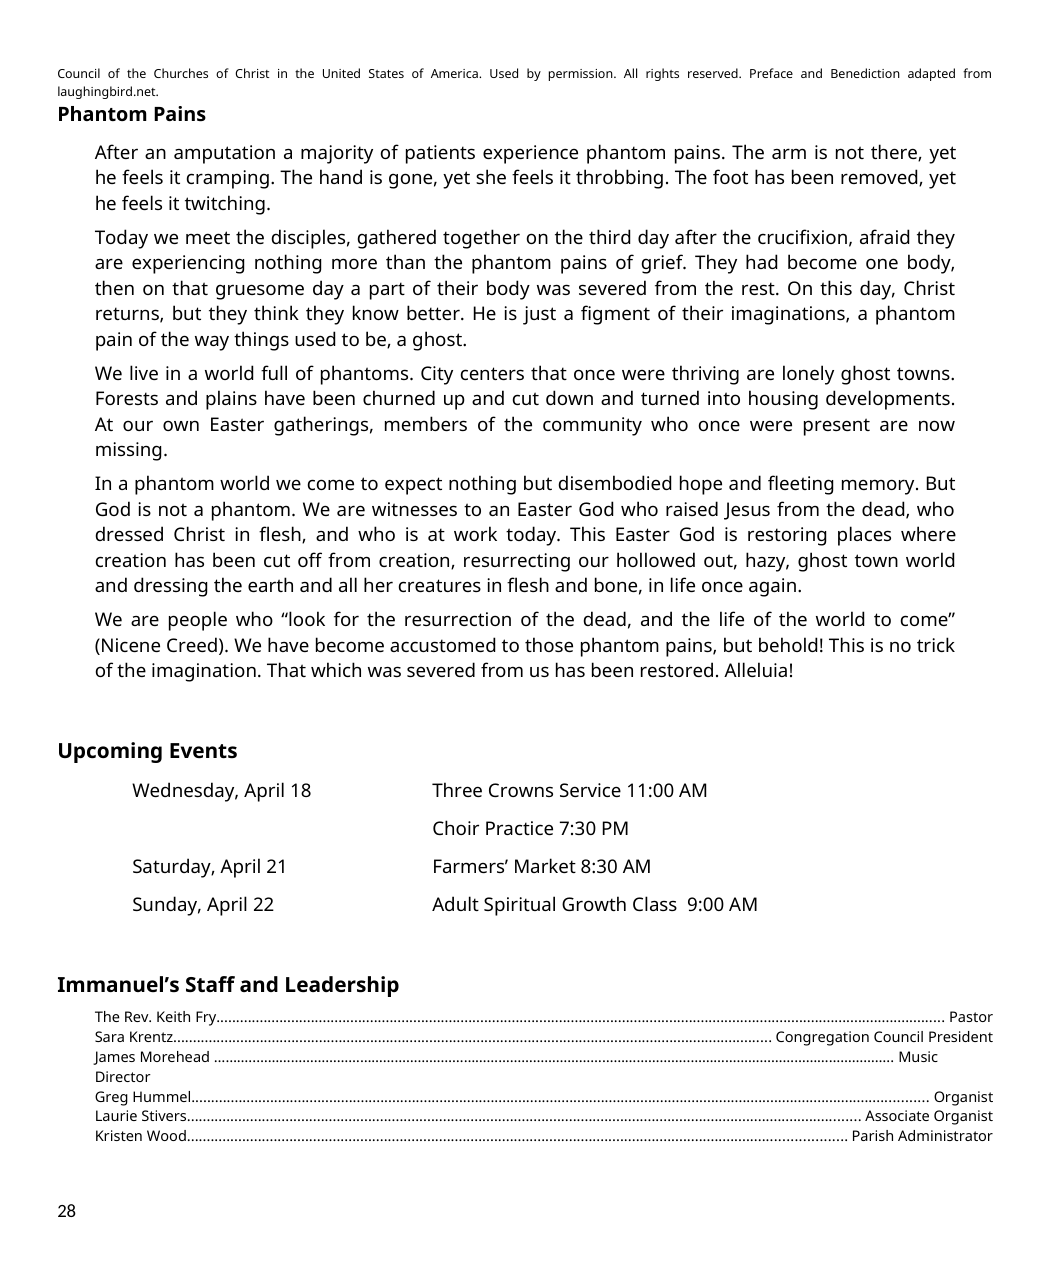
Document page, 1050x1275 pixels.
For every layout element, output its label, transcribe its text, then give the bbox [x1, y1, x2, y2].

subtitle The Rev. Keith Fry Pastor [94, 1007, 993, 1027]
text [57, 66, 993, 100]
text Saturday, April 21 Farmers’ Market 8:30 AM [57, 853, 957, 879]
subtitle Greg Hummel Organist [94, 1086, 993, 1106]
text Choir Practice 7:30 PM [57, 815, 957, 841]
text Upcoming Events [57, 736, 957, 765]
subtitle James Morehead ………..…………………………………………………………………………………………………..…………………………………………….. Music Director [94, 1047, 993, 1086]
text Wednesday, April 18 Three Crowns Service 11:00 AM [57, 777, 957, 803]
subtitle Sara Krentz Congregation Council President [94, 1027, 993, 1047]
subtitle Kristen Wood Parish Administrator [94, 1126, 993, 1146]
text Phantom Pains [57, 100, 993, 127]
subtitle Laurie Stivers Associate Organist [94, 1106, 993, 1126]
text In a phantom world we come to expect nothing but disembodied hope and fleeting memory. But God is not a phantom. We are witnesses to an Easter God who raised Jesus from the dead, who dressed Christ in flesh, and who is at work today. This Easter God is restoring places where creation has been cut off from creation, resurrecting our hollowed out, hazy, ghost town world and dressing the earth and all her creatures in flesh and bone, in life once again. [94, 471, 957, 598]
text We live in a world full of phantoms. City centers that once were thriving are lonely ghost towns. Forests and plains have been churned up and cut down and turned into housing developments. At our own Easter gatherings, members of the community who once were present are now missing. [94, 360, 957, 462]
text Today we meet the disciples, gathered together on the third day after the crucifixion, afraid they are experiencing nothing more than the phantom pains of grief. They had become one body, then on that gruesome day a part of their body was severed from the rest. On this day, Christ returns, but they think they know better. He is just a figment of their imaginations, a phantom pain of the way things used to be, a ghost. [94, 224, 957, 352]
text Sunday, April 22 Adult Spiritual Growth Class 9:00 AM [57, 891, 957, 917]
text After an amputation a majority of patients experience phantom pains. The arm is not there, yet he feels it cramping. The hand is gone, yet she feels it throbbing. The foot has been removed, yet he feels it twitching. [94, 139, 957, 216]
text Immanuel’s Staff and Leadership [57, 970, 957, 998]
text We are people who “look for the resurrection of the dead, and the life of the world to come” (Nicene Creed). We have become accustomed to those phantom pains, but behold! This is no trick of the imagination. That which was severed from us has been restored. Alleluia! [94, 606, 957, 683]
